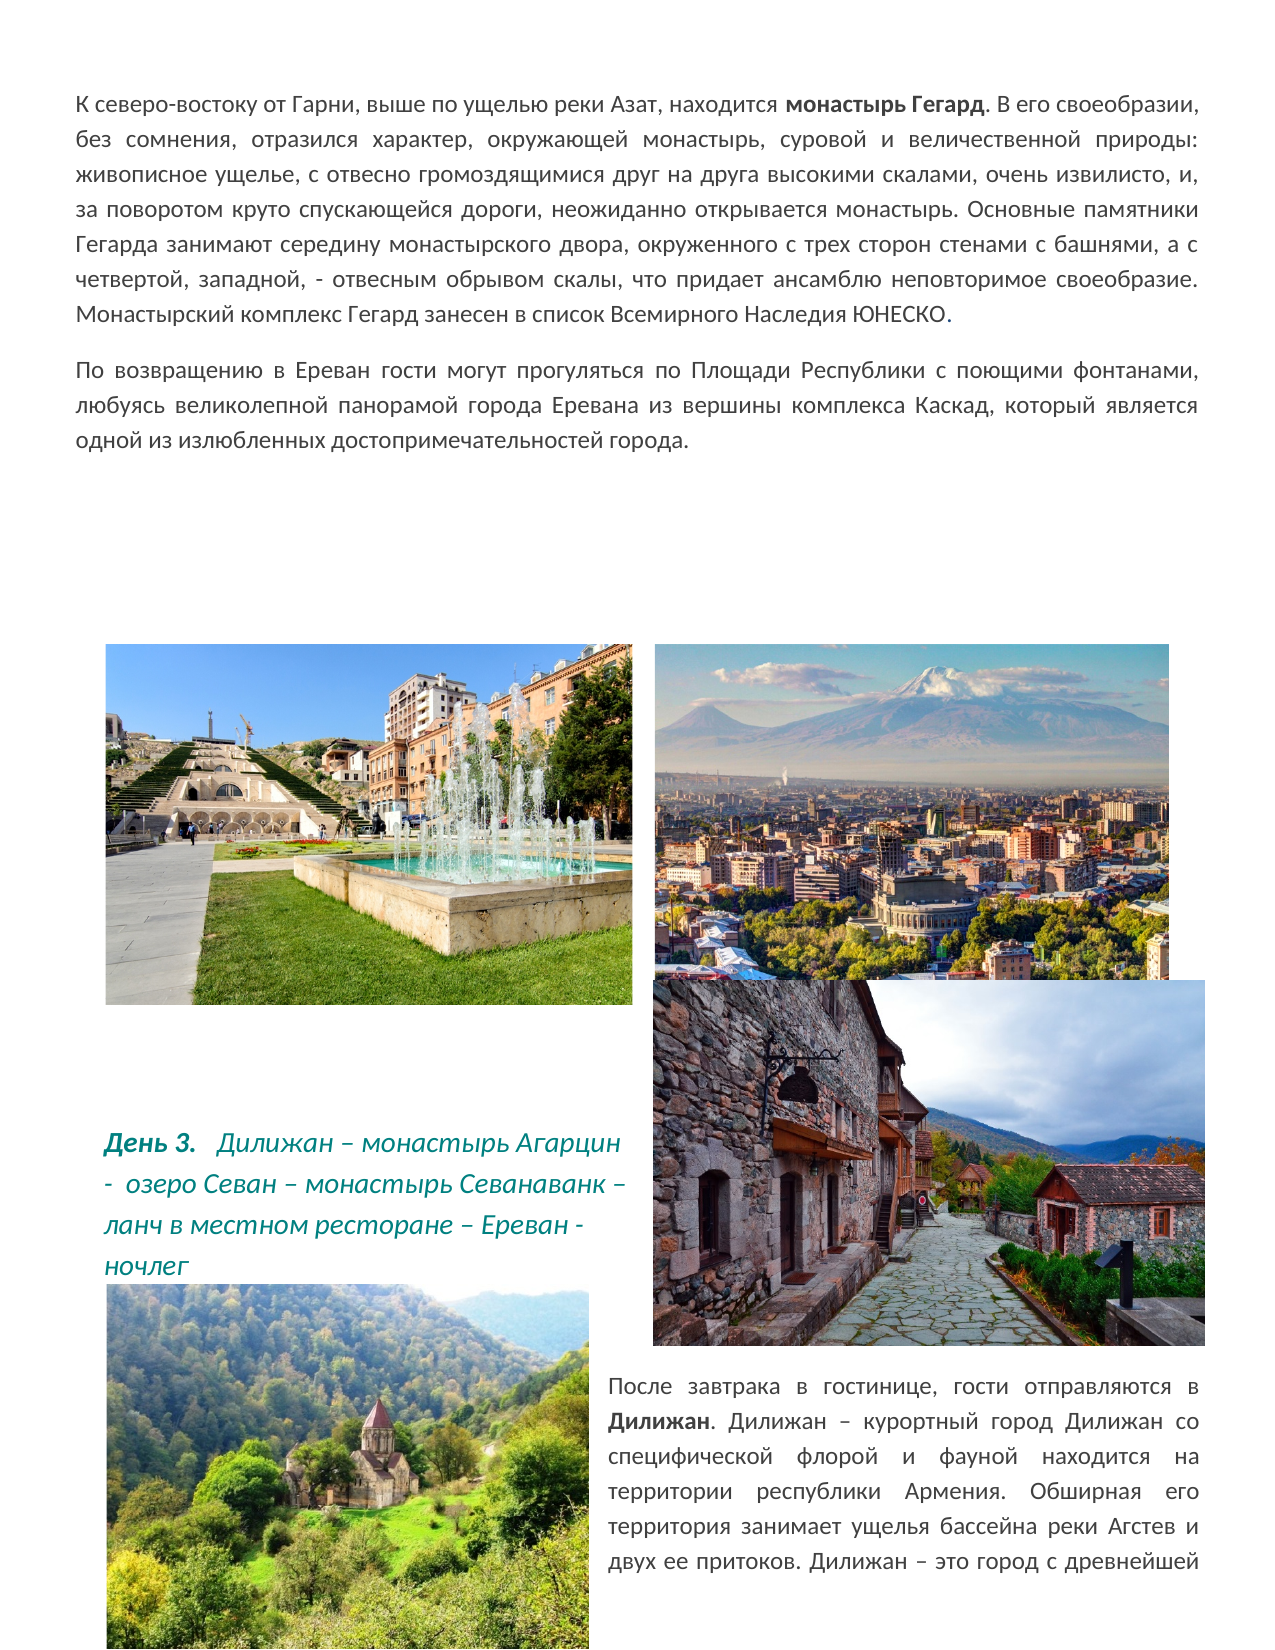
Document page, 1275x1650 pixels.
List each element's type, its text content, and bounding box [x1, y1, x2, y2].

picture [104, 129, 633, 489]
picture [653, 980, 1205, 1346]
picture [104, 1082, 589, 1445]
picture [653, 129, 1169, 489]
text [103, 1458, 1200, 1559]
text День 3. Дилижан – монастырь Агарцин - озеро Севан – монастырь Севанаванк – ланч в местном ресторане – Ереван - ночлег [103, 609, 1181, 686]
